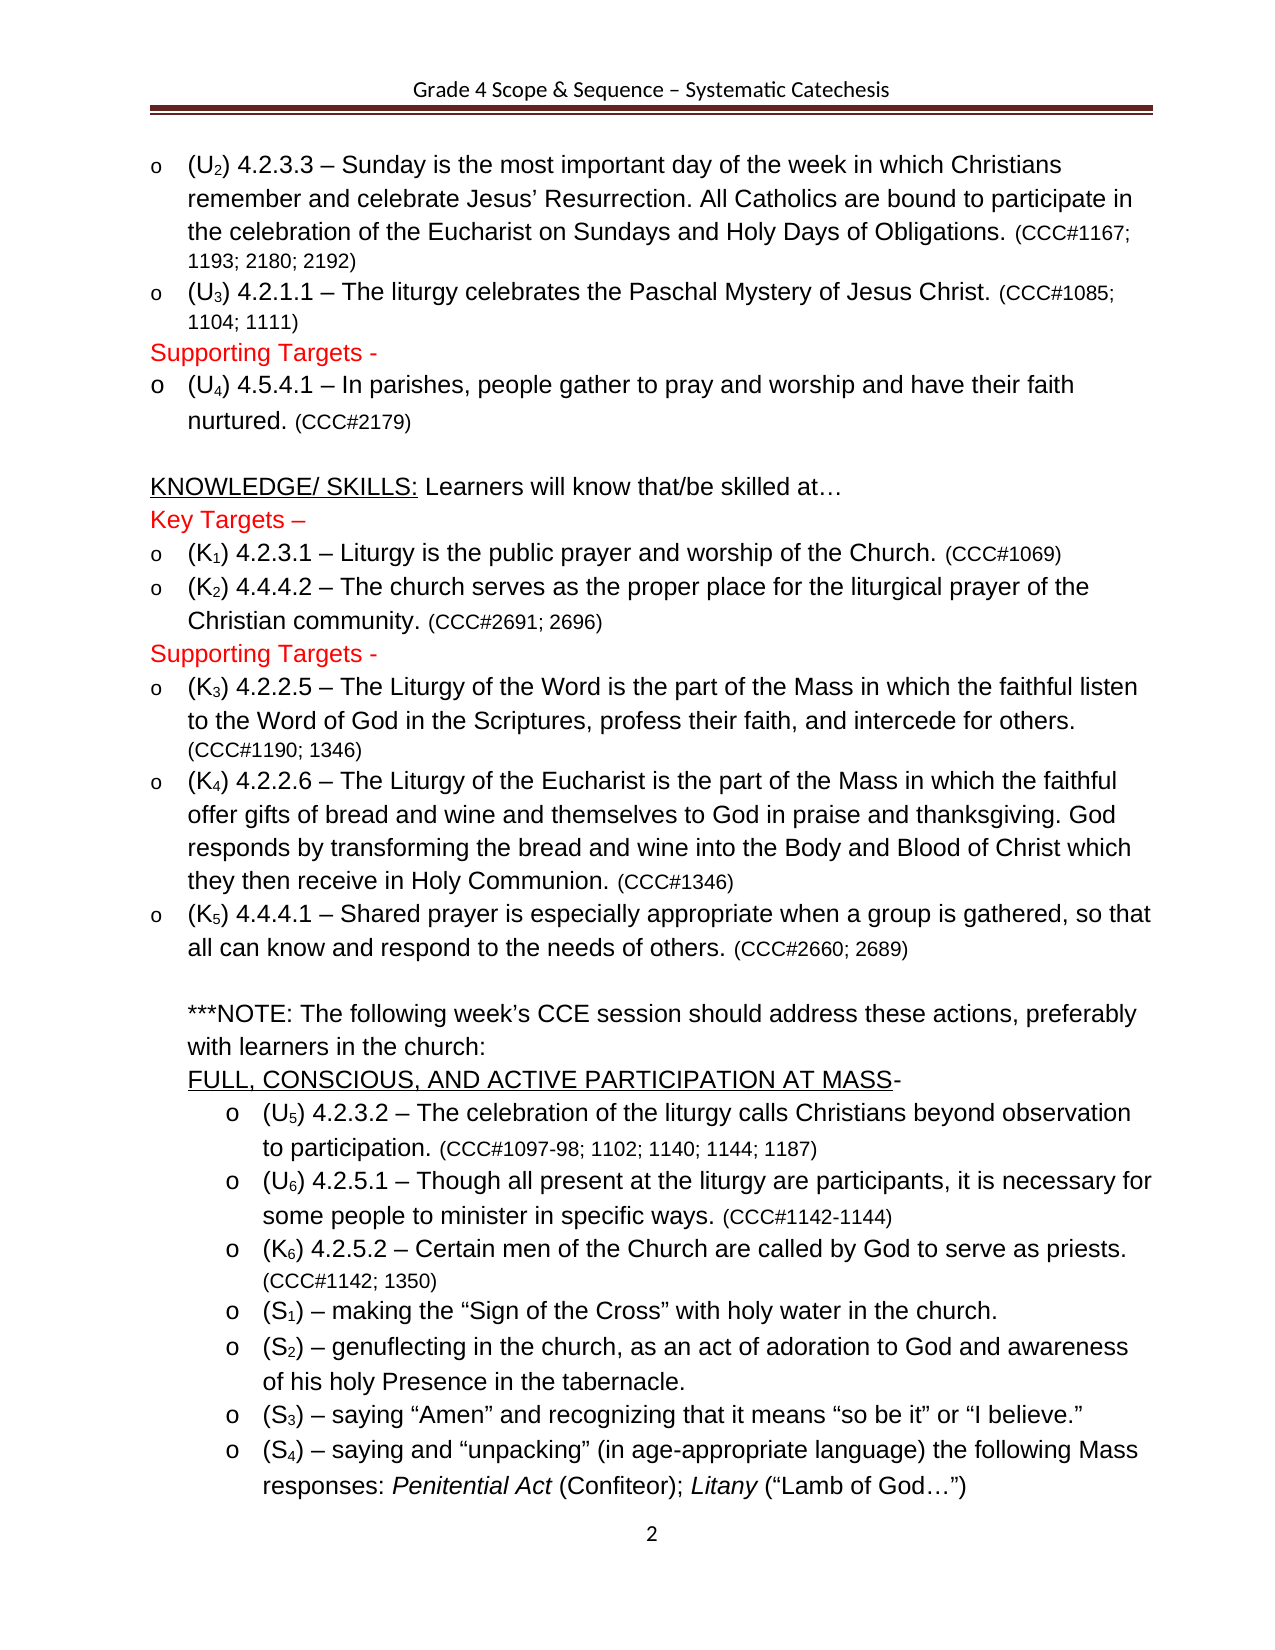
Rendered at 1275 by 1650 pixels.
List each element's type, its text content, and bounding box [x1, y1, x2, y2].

text Supporting Targets - [150, 639, 1153, 668]
text KNOWLEDGE/ SKILLS: Learners will know that/be skilled at… [150, 472, 1153, 501]
list (K2) 4.4.4.2 – The church serves as the proper place for the liturgical prayer of the Christian community. (CCC#2691; 2696) [150, 572, 1153, 634]
list (K5) 4.4.4.1 – Shared prayer is especially appropriate when a group is gathered, so that all can know and respond to the needs of others. (CCC#2660; 2689) [150, 899, 1153, 961]
list (U5) 4.2.3.2 – The celebration of the liturgy calls Christians beyond observation to participation. (CCC#1097-98; 1102; 1140; 1144; 1187) [225, 1098, 1153, 1162]
text Key Targets – [150, 505, 1153, 533]
list (S3) – saying “Amen” and recognizing that it means “so be it” or “I believe.” [225, 1400, 1153, 1431]
list (S1) – making the “Sign of the Cross” with holy water in the church. [225, 1296, 1153, 1327]
list (U4) 4.5.4.1 – In parishes, people gather to pray and worship and have their faith nurtured. (CCC#2179) [150, 371, 1153, 434]
list (K3) 4.2.2.5 – The Liturgy of the Word is the part of the Mass in which the faithful listen to the Word of God in the Scriptures, profess their faith, and intercede for others. (CCC#1190; 1346) [150, 672, 1153, 762]
list (K4) 4.2.2.6 – The Liturgy of the Eucharist is the part of the Mass in which the faithful offer gifts of bread and wine and themselves to God in praise and thanksgiving. God responds by transforming the bread and wine into the Body and Blood of Christ which they then receive in Holy Communion. (CCC#1346) [150, 766, 1153, 894]
text Supporting Targets - [150, 337, 1153, 366]
list (K1) 4.2.3.1 – Liturgy is the public prayer and worship of the Church. (CCC#1069) [150, 538, 1153, 567]
list (U6) 4.2.5.1 – Though all present at the liturgy are participants, it is necessary for some people to minister in specific ways. (CCC#1142-1144) [225, 1166, 1153, 1230]
text ***NOTE: The following week’s CCE session should address these actions, preferably with learners in the church: [187, 999, 1153, 1060]
list (K6) 4.2.5.2 – Certain men of the Church are called by God to serve as priests. (CCC#1142; 1350) [225, 1234, 1153, 1293]
list (U3) 4.2.1.1 – The liturgy celebrates the Paschal Mystery of Jesus Christ. (CCC#1085; 1104; 1111) [150, 277, 1153, 334]
list (S4) – saying and “unpacking” (in age-appropriate language) the following Mass responses: Penitential Act (Confiteor); Litany (“Lamb of God…”) [225, 1435, 1153, 1499]
text FULL, CONSCIOUS, AND ACTIVE PARTICIPATION AT MASS- [187, 1065, 1153, 1093]
list (S2) – genuflecting in the church, as an act of adoration to God and awareness of his holy Presence in the tabernacle. [225, 1332, 1153, 1396]
list (U2) 4.2.3.3 – Sunday is the most important day of the week in which Christians remember and celebrate Jesus’ Resurrection. All Catholics are bound to participate in the celebration of the Eucharist on Sundays and Holy Days of Obligations. (CCC#1167; 1193; 2180; 2192) [150, 150, 1153, 273]
